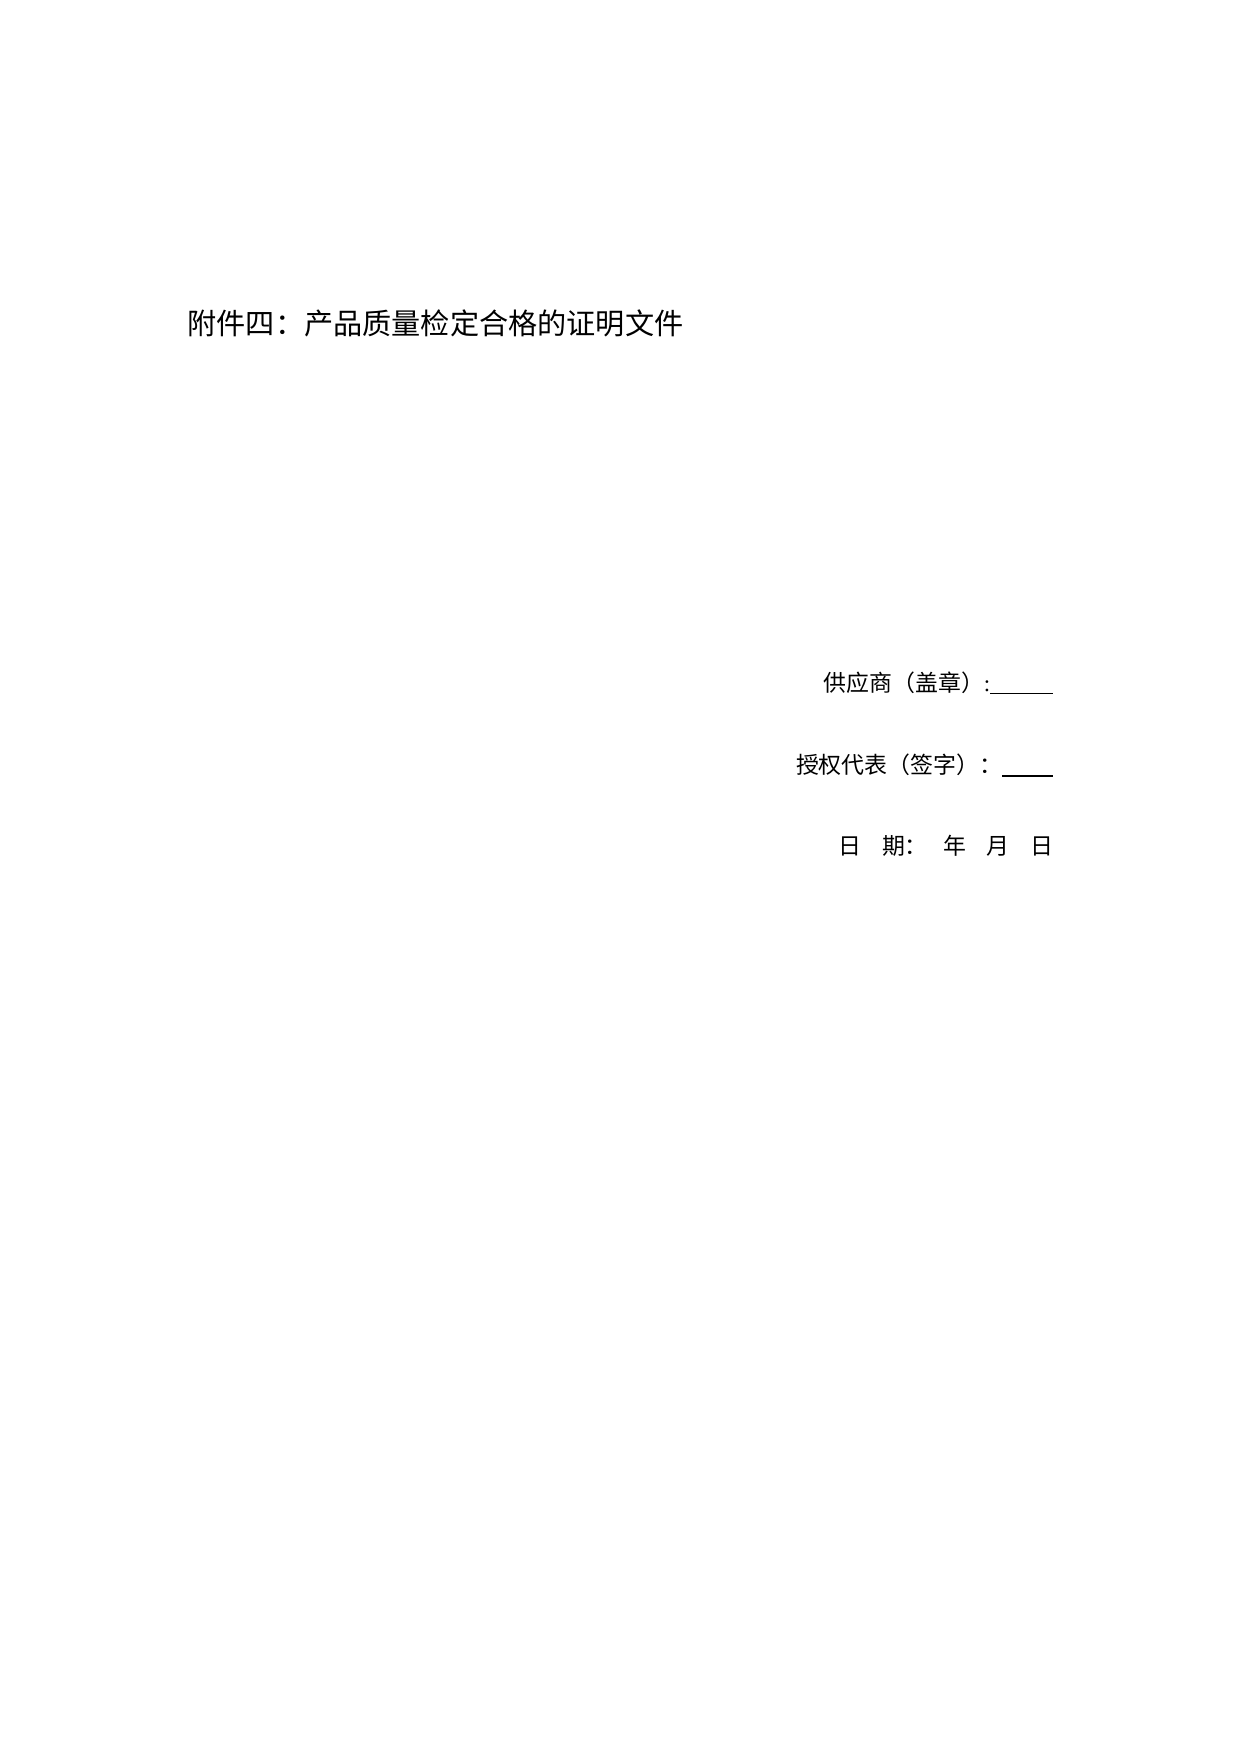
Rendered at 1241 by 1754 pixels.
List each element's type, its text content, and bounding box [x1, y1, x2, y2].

text 供应商（盖章）: [187, 649, 1053, 714]
text 附件四：产品质量检定合格的证明文件 [187, 289, 1053, 354]
text 日 期： 年 月 日 [187, 812, 1053, 877]
text 授权代表（签字）： [187, 731, 1053, 796]
